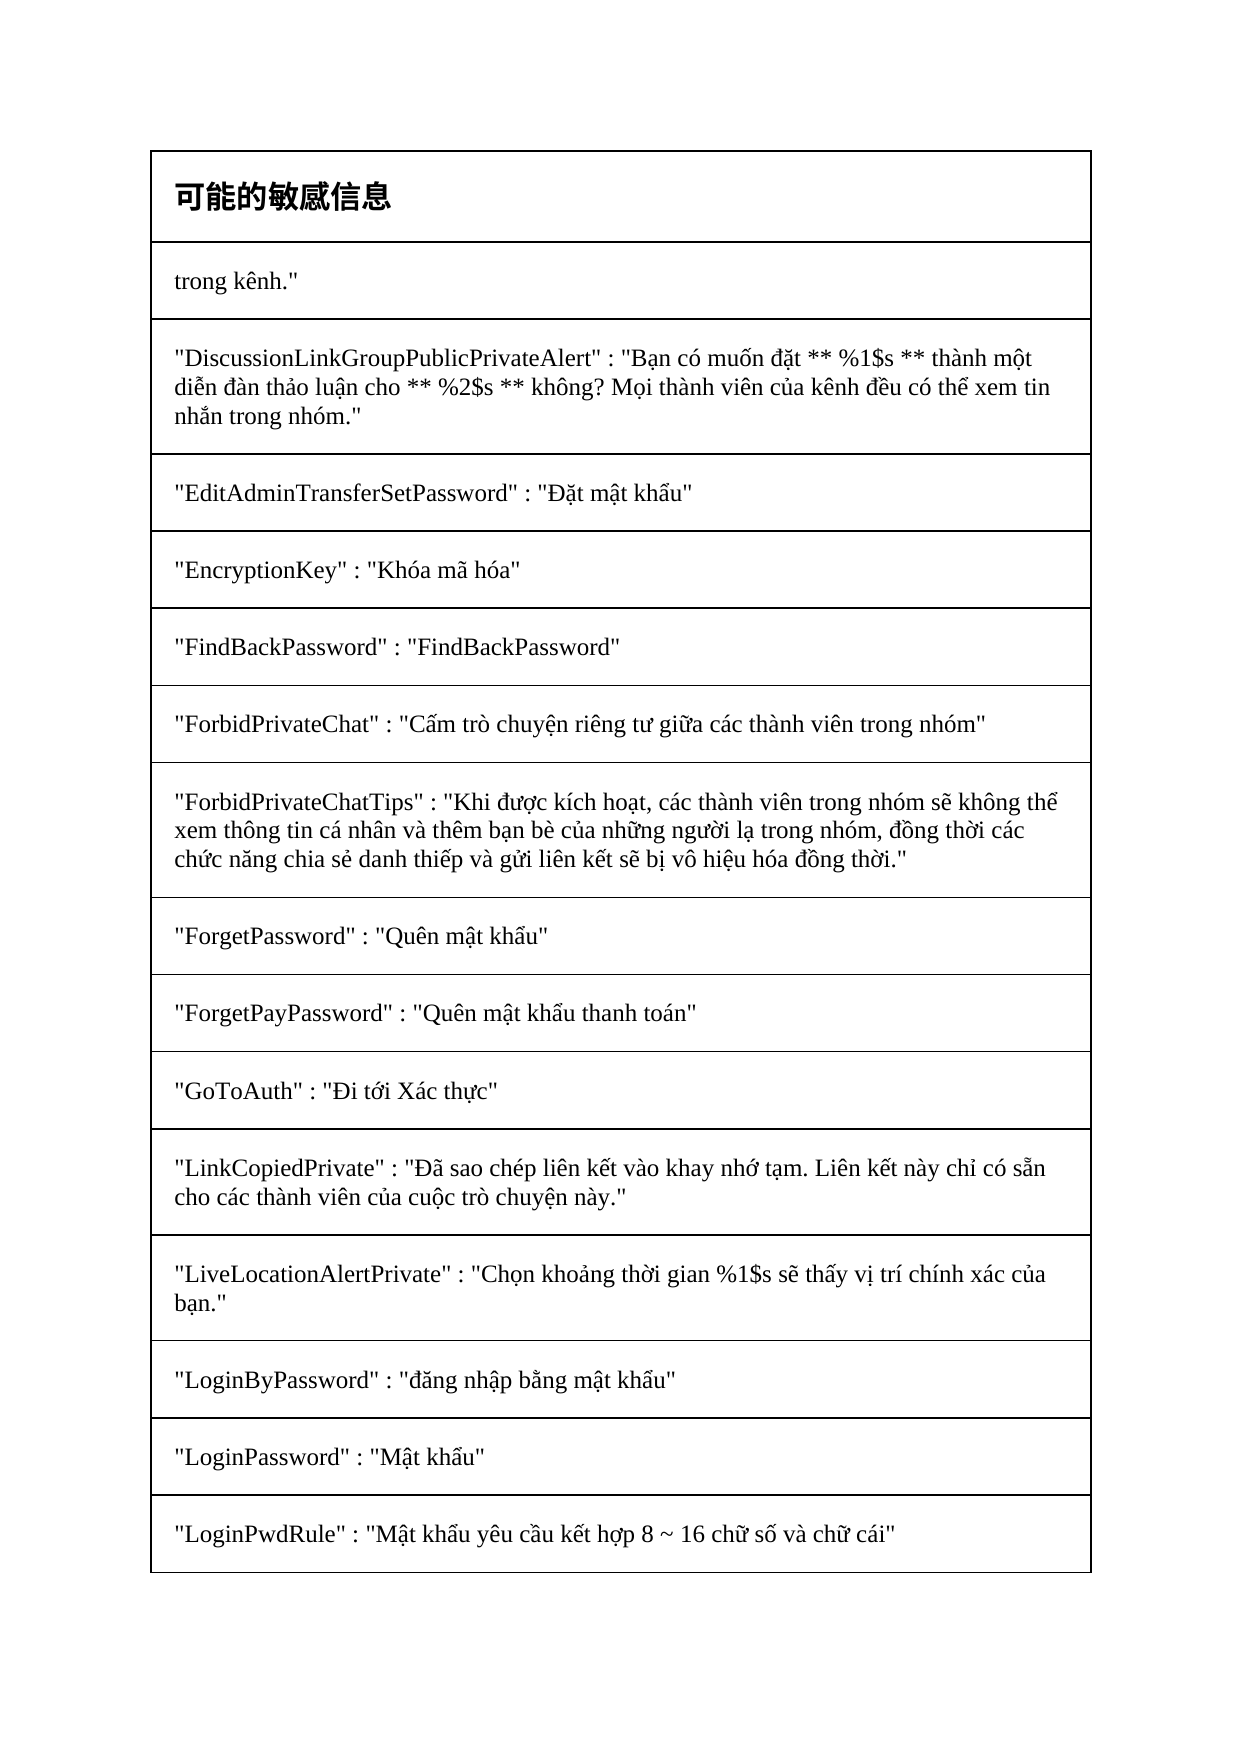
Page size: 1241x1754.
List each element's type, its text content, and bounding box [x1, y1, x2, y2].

table_cell "ForbidPrivateChat" : "Cấm trò chuyện riêng tư giữa các thành viên trong nhóm" [152, 686, 1090, 762]
table_cell "ForgetPayPassword" : "Quên mật khẩu thanh toán" [152, 975, 1090, 1051]
table_cell "LiveLocationAlertPrivate" : "Chọn khoảng thời gian %1$s sẽ thấy vị trí chính xác của bạn." [152, 1236, 1090, 1340]
table_cell "ForgetPassword" : "Quên mật khẩu" [152, 898, 1090, 973]
table_cell "ForbidPrivateChatTips" : "Khi được kích hoạt, các thành viên trong nhóm sẽ không thể xem thông tin cá nhân và thêm bạn bè của những người lạ trong nhóm, đồng thời các chức năng chia sẻ danh thiếp và gửi liên kết sẽ bị vô hiệu hóa đồng thời." [152, 763, 1090, 896]
table_header 可能的敏感信息 [152, 152, 1090, 241]
table_cell "GoToAuth" : "Đi tới Xác thực" [152, 1052, 1090, 1128]
table_cell "LinkCopiedPrivate" : "Đã sao chép liên kết vào khay nhớ tạm. Liên kết này chỉ có sẵn cho các thành viên của cuộc trò chuyện này." [152, 1130, 1090, 1234]
table_cell "DiscussionLinkGroupPublicPrivateAlert" : "Bạn có muốn đặt ** %1$s ** thành một diễn đàn thảo luận cho ** %2$s ** không? Mọi thành viên của kênh đều có thể xem tin nhắn trong nhóm." [152, 320, 1090, 453]
table_cell "LoginPassword" : "Mật khẩu" [152, 1419, 1090, 1494]
table_cell "FindBackPassword" : "FindBackPassword" [152, 609, 1090, 684]
table_cell "EditAdminTransferSetPassword" : "Đặt mật khẩu" [152, 455, 1090, 530]
table_cell "EncryptionKey" : "Khóa mã hóa" [152, 532, 1090, 607]
table_cell "LoginByPassword" : "đăng nhập bằng mật khẩu" [152, 1341, 1090, 1417]
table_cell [152, 243, 1090, 318]
table_cell "LoginPwdRule" : "Mật khẩu yêu cầu kết hợp 8 ~ 16 chữ số và chữ cái" [152, 1496, 1090, 1571]
